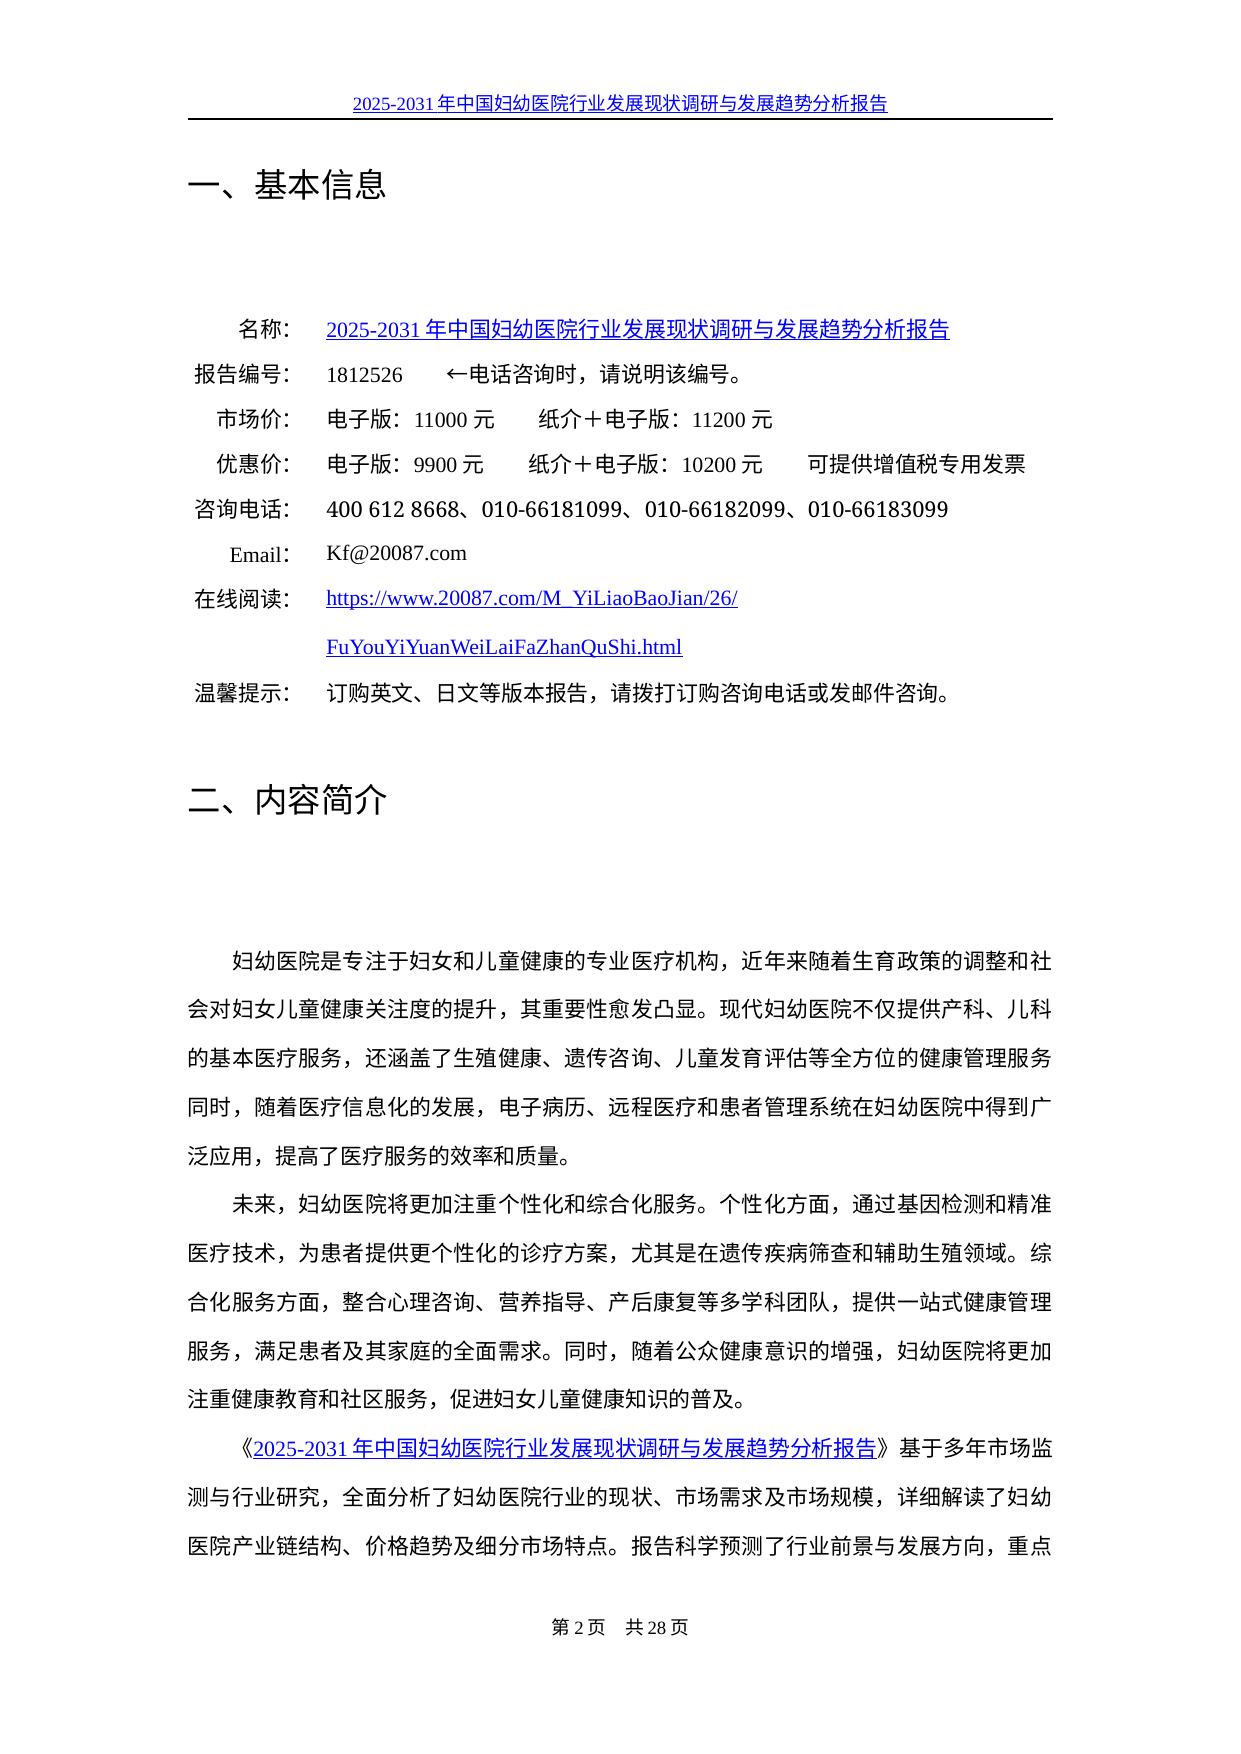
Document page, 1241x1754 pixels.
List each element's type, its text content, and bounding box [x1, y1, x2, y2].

table_header 2025-2031年中国妇幼医院行业发展现状调研与发展趋势分析报告 [315, 312, 1073, 357]
table_cell 电子版：9900 元 纸介＋电子版：10200 元 可提供增值税专用发票 [315, 447, 1073, 492]
table_header 名称： [167, 312, 315, 357]
table_cell 400 612 8668、010-66181099、010-66182099、010-66183099 [315, 492, 1073, 537]
table_cell 报告编号： [167, 357, 315, 402]
table_cell 咨询电话： [167, 492, 315, 537]
table_cell Kf@20087.com [315, 537, 1073, 582]
table_cell Email： [167, 537, 315, 582]
table_cell 优惠价： [167, 447, 315, 492]
title 二、内容简介 [187, 766, 1053, 831]
table_cell 订购英文、日文等版本报告，请拨打订购咨询电话或发邮件咨询。 [315, 675, 1073, 720]
table_cell 市场价： [167, 402, 315, 447]
table_cell 温馨提示： [167, 675, 315, 720]
table_cell [315, 582, 1073, 675]
table_cell 1812526 ←电话咨询时，请说明该编号。 [315, 357, 1073, 402]
table_cell 在线阅读： [167, 582, 315, 675]
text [187, 943, 1053, 1561]
table_cell 电子版：11000 元 纸介＋电子版：11200 元 [315, 402, 1073, 447]
title 一、基本信息 [187, 150, 1053, 215]
